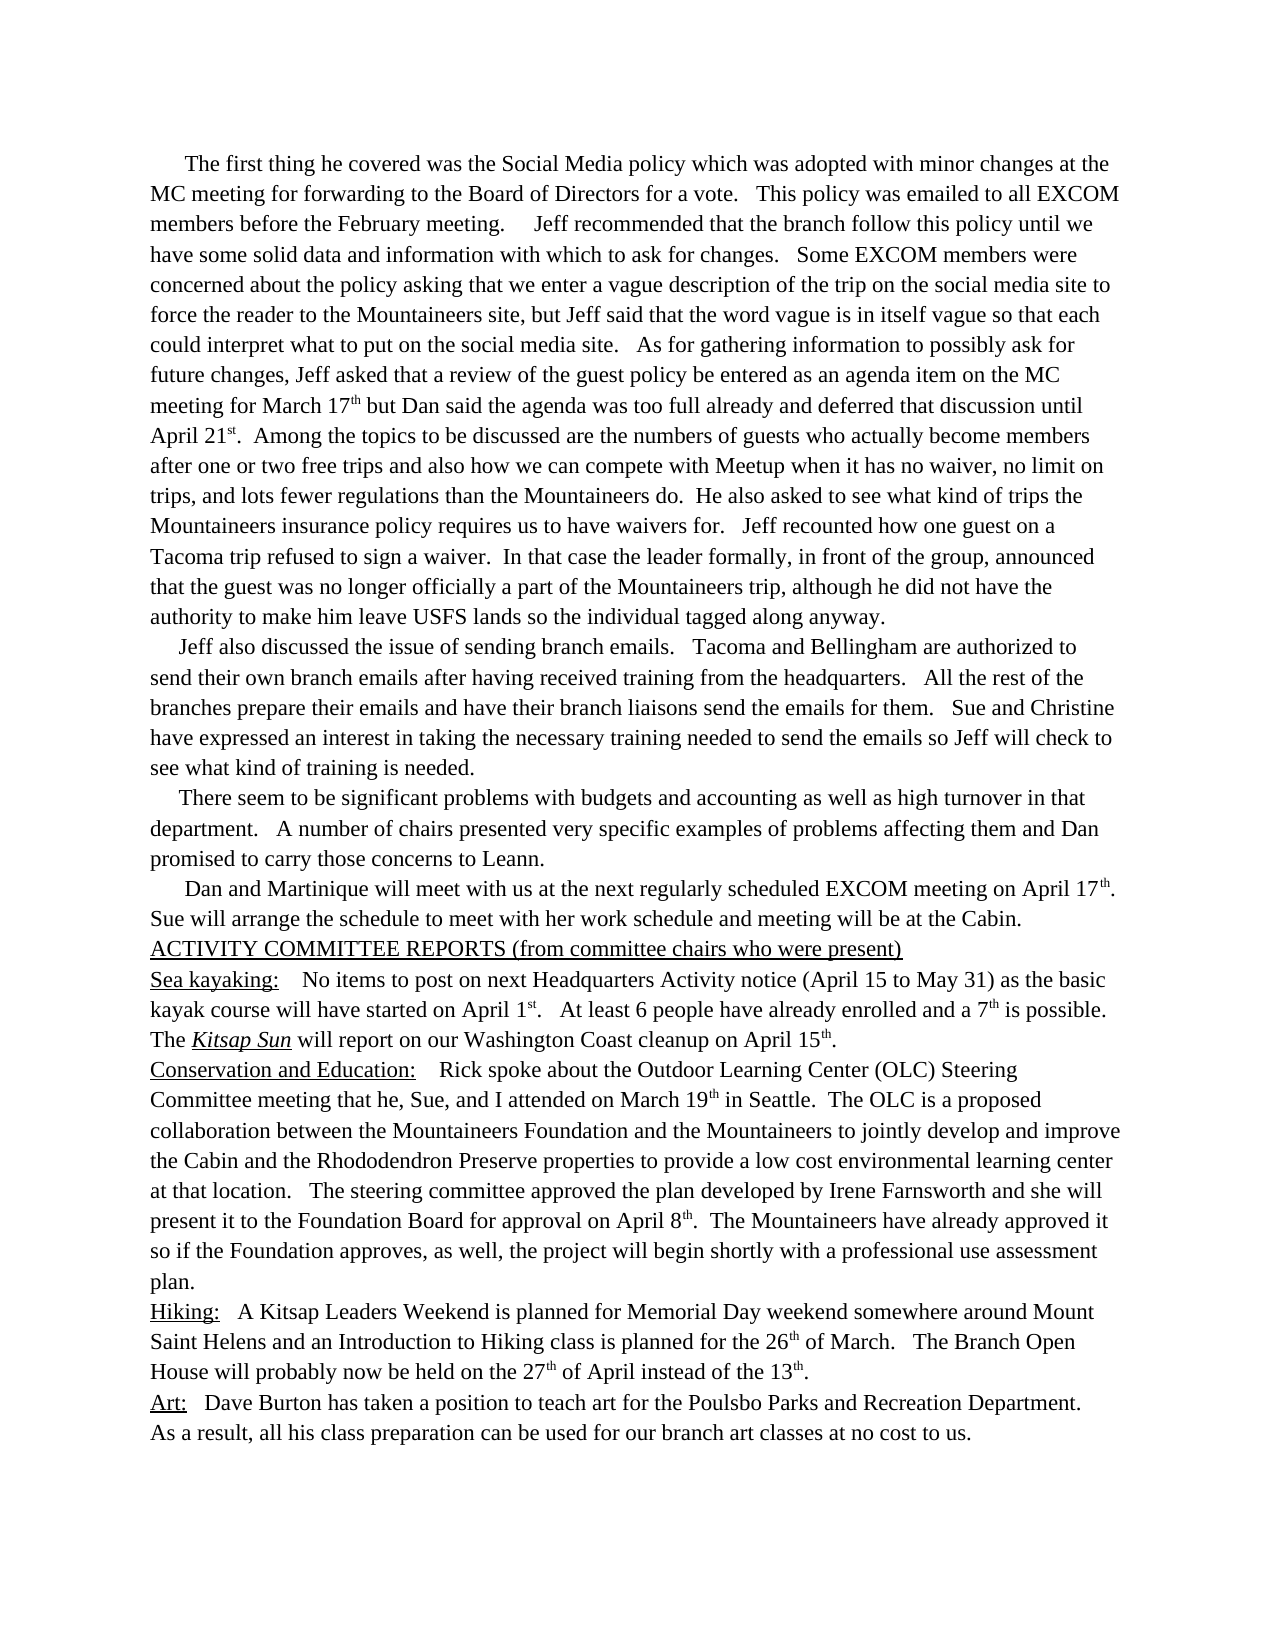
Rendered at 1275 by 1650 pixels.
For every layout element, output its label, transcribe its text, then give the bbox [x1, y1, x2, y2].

text Hiking: A Kitsap Leaders Weekend is planned for Memorial Day weekend somewhere around Mount Saint Helens and an Introduction to Hiking class is planned for the 26th of March. The Branch Open House will probably now be held on the 27th of April instead of the 13th. [150, 1298, 1125, 1385]
text Conservation and Education: Rick spoke about the Outdoor Learning Center (OLC) Steering Committee meeting that he, Sue, and I attended on March 19th in Seattle. The OLC is a proposed collaboration between the Mountaineers Foundation and the Mountaineers to jointly develop and improve the Cabin and the Rhododendron Preserve properties to provide a low cost environmental learning center at that location. The steering committee approved the plan developed by Irene Farnsworth and she will present it to the Foundation Board for approval on April 8th. The Mountaineers have already approved it so if the Foundation approves, as well, the project will begin shortly with a professional use assessment plan. [150, 1056, 1125, 1294]
text Sea kayaking: No items to post on next Headquarters Activity notice (April 15 to May 31) as the basic kayak course will have started on April 1st. At least 6 people have already enrolled and a 7th is possible. The Kitsap Sun will report on our Washington Coast cleanup on April 15th. [150, 966, 1125, 1052]
text Jeff also discussed the issue of sending branch emails. Tacoma and Bellingham are authorized to send their own branch emails after having received training from the headquarters. All the rest of the branches prepare their emails and have their branch liaisons send the emails for them. Sue and Christine have expressed an interest in taking the necessary training needed to send the emails so Jeff will check to see what kind of training is needed. [150, 633, 1125, 781]
text The first thing he covered was the Social Media policy which was adopted with minor changes at the MC meeting for forwarding to the Board of Directors for a vote. This policy was emailed to all EXCOM members before the February meeting. Jeff recommended that the branch follow this policy until we have some solid data and information with which to ask for changes. Some EXCOM members were concerned about the policy asking that we enter a vague description of the trip on the social media site to force the reader to the Mountaineers site, but Jeff said that the word vague is in itself vague so that each could interpret what to put on the social media site. As for gathering information to possibly ask for future changes, Jeff asked that a review of the guest policy be entered as an agenda item on the MC meeting for March 17th but Dan said the agenda was too full already and deferred that discussion until April 21st. Among the topics to be discussed are the numbers of guests who actually become members after one or two free trips and also how we can compete with Meetup when it has no waiver, no limit on trips, and lots fewer regulations than the Mountaineers do. He also asked to see what kind of trips the Mountaineers insurance policy requires us to have waivers for. Jeff recounted how one guest on a Tacoma trip refused to sign a waiver. In that case the leader formally, in front of the group, announced that the guest was no longer officially a part of the Mountaineers trip, although he did not have the authority to make him leave USFS lands so the individual tagged along anyway. [150, 150, 1125, 629]
text There seem to be significant problems with budgets and accounting as well as high turnover in that department. A number of chairs presented very specific examples of problems affecting them and Dan promised to carry those concerns to Leann. [150, 784, 1125, 871]
text ACTIVITY COMMITTEE REPORTS (from committee chairs who were present) [150, 935, 1125, 962]
text Art: Dave Burton has taken a position to teach art for the Poulsbo Parks and Recreation Department. As a result, all his class preparation can be used for our branch art classes at no cost to us. [150, 1388, 1125, 1445]
text Dan and Martinique will meet with us at the next regularly scheduled EXCOM meeting on April 17th. Sue will arrange the schedule to meet with her work schedule and meeting will be at the Cabin. [150, 875, 1125, 932]
